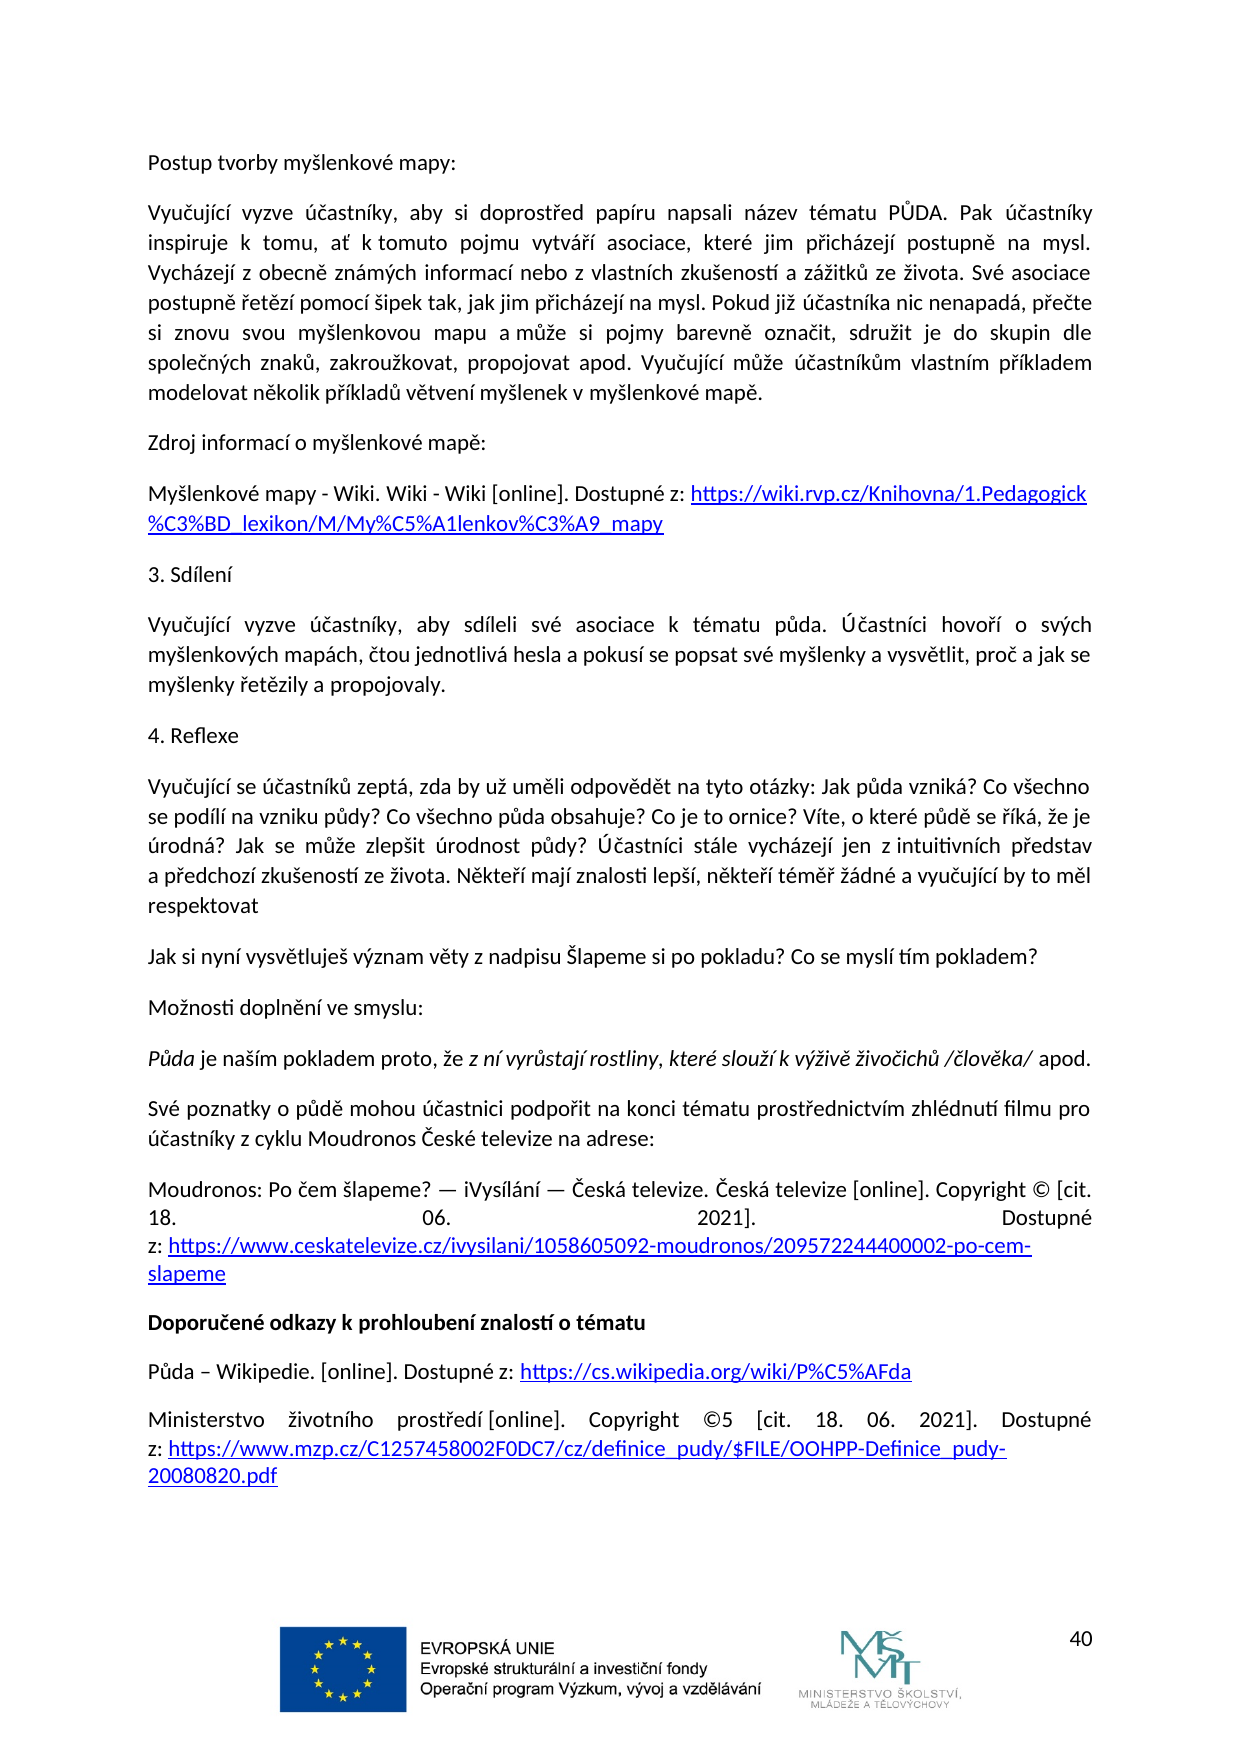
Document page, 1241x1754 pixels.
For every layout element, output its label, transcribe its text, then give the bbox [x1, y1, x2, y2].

text Vyučující vyzve účastníky, aby si doprostřed papíru napsali název tématu PŮDA. Pak účastníky inspiruje k tomu, ať k tomuto pojmu vytváří asociace, které jim přicházejí postupně na mysl. Vycházejí z obecně známých informací nebo z vlastních zkušeností a zážitků ze života. Své asociace postupně řetězí pomocí šipek tak, jak jim přicházejí na mysl. Pokud již účastníka nic nenapadá, přečte si znovu svou myšlenkovou mapu a může si pojmy barevně označit, sdružit je do skupin dle společných znaků, zakroužkovat, propojovat apod. Vyučující může účastníkům vlastním příkladem modelovat několik příkladů větvení myšlenek v myšlenkové mapě. [148, 198, 1092, 406]
text 3. Sdílení [148, 560, 1092, 588]
text Postup tvorby myšlenkové mapy: [148, 148, 1092, 176]
text Zdroj informací o myšlenkové mapě: [148, 428, 1092, 457]
text Vyučující se účastníků zeptá, zda by už uměli odpovědět na tyto otázky: Jak půda vzniká? Co všechno se podílí na vzniku půdy? Co všechno půda obsahuje? Co je to ornice? Víte, o které půdě se říká, že je úrodná? Jak se může zlepšit úrodnost půdy? Účastníci stále vycházejí jen z intuitivních představ a předchozí zkušeností ze života. Někteří mají znalosti lepší, někteří téměř žádné a vyučující by to měl respektovat [148, 772, 1092, 919]
text Možnosti doplnění ve smyslu: [148, 993, 1092, 1021]
text Vyučující vyzve účastníky, aby sdíleli své asociace k tématu půda. Účastníci hovoří o svých myšlenkových mapách, čtou jednotlivá hesla a pokusí se popsat své myšlenky a vysvětlit, proč a jak se myšlenky řetězily a propojovaly. [148, 611, 1092, 698]
text 4. Reflexe [148, 721, 1092, 749]
text Doporučené odkazy k prohloubení znalostí o tématu [148, 1308, 1092, 1336]
text Své poznatky o půdě mohou účastnici podpořit na konci tématu prostřednictvím zhlédnutí filmu pro účastníky z cyklu Moudronos České televize na adrese: [148, 1094, 1092, 1152]
text Půda je naším pokladem proto, že z ní vyrůstají rostliny, které slouží k výživě živočichů /člověka/ apod. [148, 1044, 1092, 1072]
text Moudronos: Po čem šlapeme? — iVysílání — Česká televize. Česká televize [online]. Copyright © [cit. 18. 06. 2021]. Dostupné z: https://www.ceskatelevize.cz/ivysilani/1058605092-moudronos/209572244400002-po-cem-slapeme [148, 1175, 1092, 1287]
text Ministerstvo životního prostředí [online]. Copyright ©5 [cit. 18. 06. 2021]. Dostupné z: https://www.mzp.cz/C1257458002F0DC7/cz/definice_pudy/$FILE/OOHPP-Definice_pudy-20080820.pdf [148, 1406, 1092, 1490]
picture [237, 1584, 1003, 1754]
text Půda – Wikipedie. [online]. Dostupné z: https://cs.wikipedia.org/wiki/P%C5%AFda [148, 1357, 1092, 1385]
text Jak si nyní vysvětluješ význam věty z nadpisu Šlapeme si po pokladu? Co se myslí tím pokladem? [148, 942, 1092, 970]
text Myšlenkové mapy - Wiki. Wiki - Wiki [online]. Dostupné z: https://wiki.rvp.cz/Knihovna/1.Pedagogick%C3%BD_lexikon/M/My%C5%A1lenkov%C3%A9_mapy [148, 479, 1092, 537]
